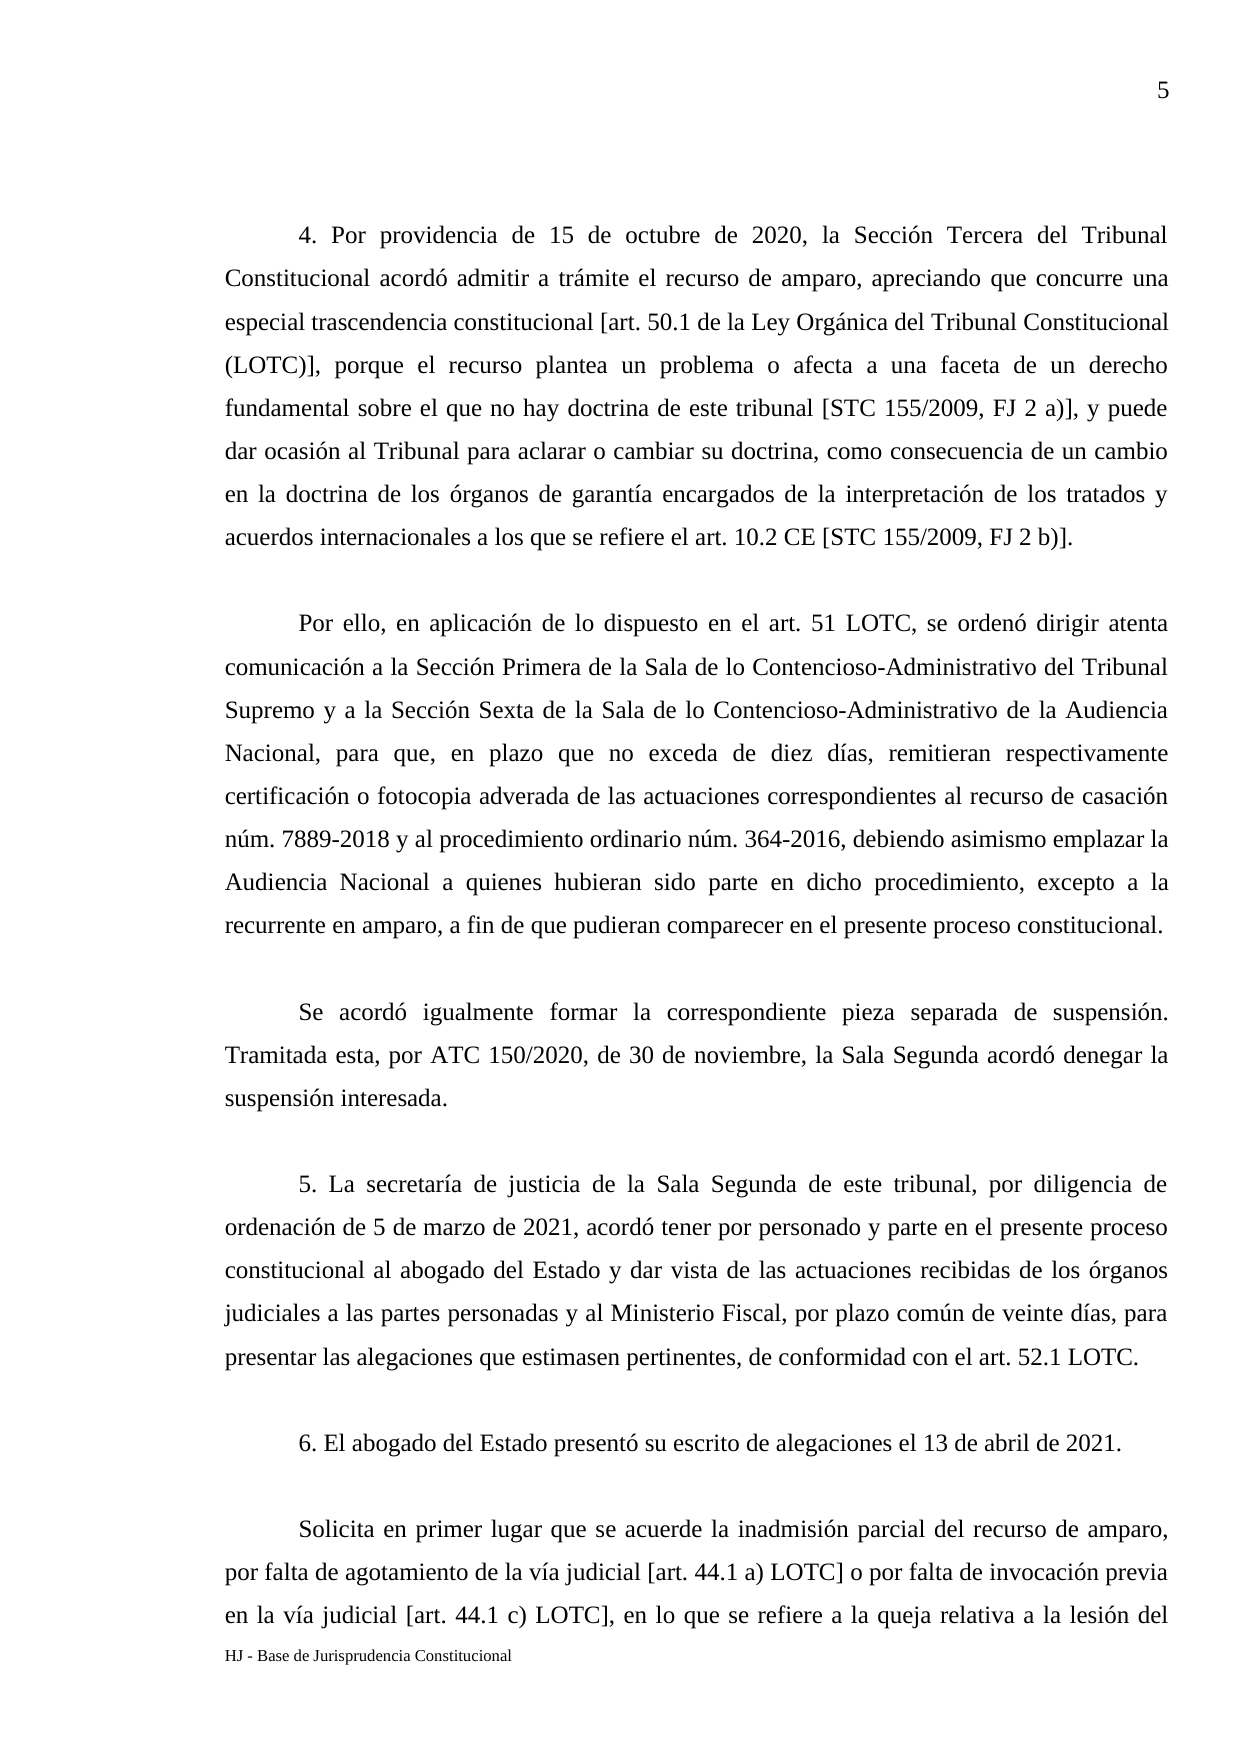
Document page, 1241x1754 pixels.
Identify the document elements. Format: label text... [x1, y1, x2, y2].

text Se acordó igualmente formar la correspondiente pieza separada de suspensión. Tramitada esta, por ATC 150/2020, de 30 de noviembre, la Sala Segunda acordó denegar la suspensión interesada. [224, 997, 1169, 1112]
text Por ello, en aplicación de lo dispuesto en el art. 51 LOTC, se ordenó dirigir atenta comunicación a la Sección Primera de la Sala de lo Contencioso-Administrativo del Tribunal Supremo y a la Sección Sexta de la Sala de lo Contencioso-Administrativo de la Audiencia Nacional, para que, en plazo que no exceda de diez días, remitieran respectivamente certificación o fotocopia adverada de las actuaciones correspondientes al recurso de casación núm. 7889-2018 y al procedimiento ordinario núm. 364-2016, debiendo asimismo emplazar la Audiencia Nacional a quienes hubieran sido parte en dicho procedimiento, excepto a la recurrente en amparo, a fin de que pudieran comparecer en el presente proceso constitucional. [224, 608, 1169, 939]
text 5. La secretaría de justicia de la Sala Segunda de este tribunal, por diligencia de ordenación de 5 de marzo de 2021, acordó tener por personado y parte en el presente proceso constitucional al abogado del Estado y dar vista de las actuaciones recibidas de los órganos judiciales a las partes personadas y al Ministerio Fiscal, por plazo común de veinte días, para presentar las alegaciones que estimasen pertinentes, de conformidad con el art. 52.1 LOTC. [224, 1169, 1169, 1370]
text 4. Por providencia de 15 de octubre de 2020, la Sección Tercera del Tribunal Constitucional acordó admitir a trámite el recurso de amparo, apreciando que concurre una especial trascendencia constitucional [art. 50.1 de la Ley Orgánica del Tribunal Constitucional (LOTC)], porque el recurso plantea un problema o afecta a una faceta de un derecho fundamental sobre el que no hay doctrina de este tribunal [STC 155/2009, FJ 2 a)], y puede dar ocasión al Tribunal para aclarar o cambiar su doctrina, como consecuencia de un cambio en la doctrina de los órganos de garantía encargados de la interpretación de los tratados y acuerdos internacionales a los que se refiere el art. 10.2 CE [STC 155/2009, FJ 2 b)]. [224, 220, 1169, 551]
text 6. El abogado del Estado presentó su escrito de alegaciones el 13 de abril de 2021. [224, 1428, 1169, 1457]
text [224, 1514, 1169, 1629]
